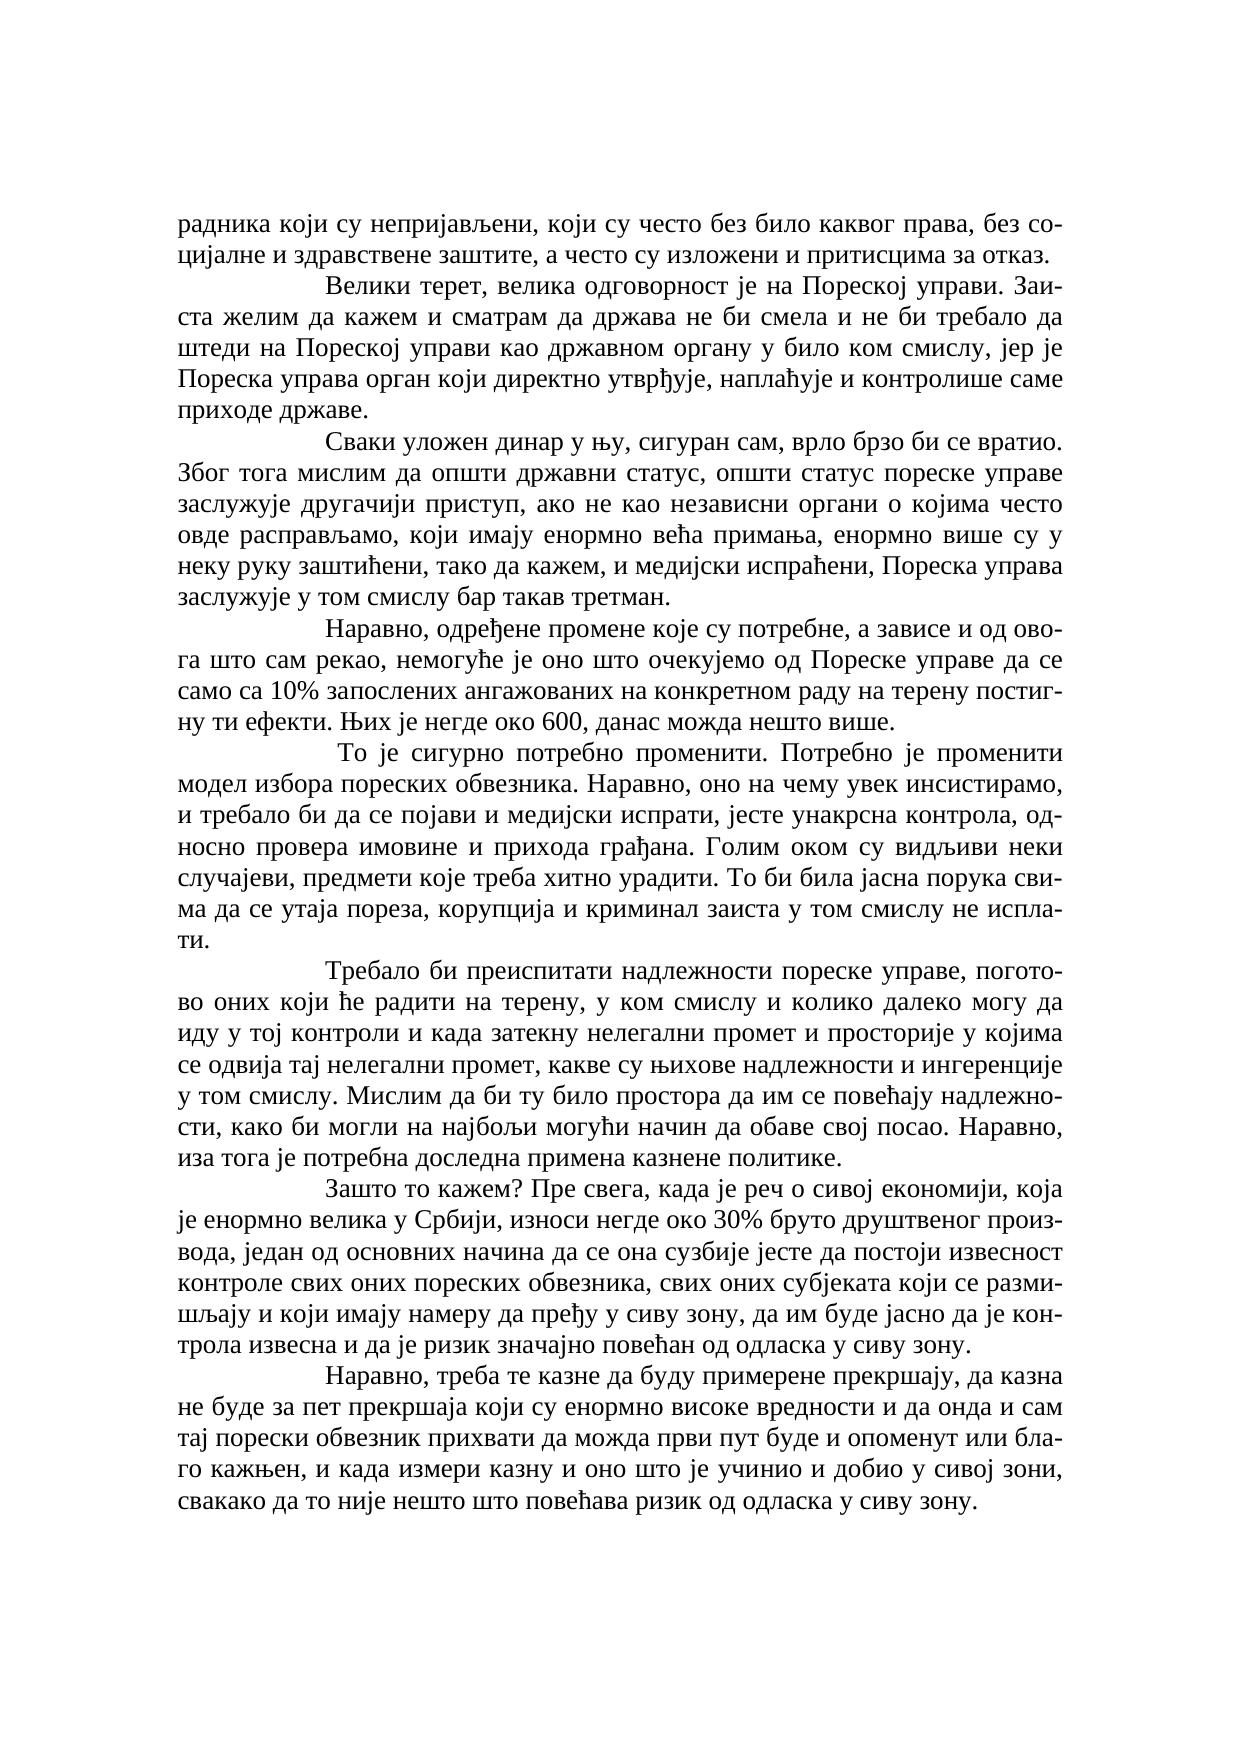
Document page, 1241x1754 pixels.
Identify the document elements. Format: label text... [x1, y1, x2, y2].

text Наравно, одређене промене које су потребне, а зависе и од овога што сам рекао, немогуће је оно што очекујемо од Пореске управе да се само са 10% запослених ангажованих на конкретном раду на терену постигну ти ефекти. Њих је негде око 600, данас можда нешто више. [177, 612, 1063, 736]
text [177, 207, 1063, 269]
text То је сигурно потребно променити. Потребно је променити модел избора пореских обвезника. Наравно, оно на чему увек инсистирамо, и требало би да се појави и медијски испрати, јесте унакрсна контрола, односно провера имовине и прихода грађана. Голим оком су видљиви неки случајеви, предмети које треба хитно урадити. То би била јасна порука свима да се утаја пореза, корупција и криминал заиста у том смислу не исплати. [177, 736, 1063, 954]
text Зашто то кажем? Пре свега, када је реч о сивој економији, која је енормно велика у Србији, износи негде око 30% бруто друштвеног производа, један од основних начина да се она сузбије јесте да постоји извесност контроле свих оних пореских обвезника, свих оних субјеката који се размишљају и који имају намеру да пређу у сиву зону, да им буде јасно да је контрола извесна и да је ризик значајно повећан од одласка у сиву зону. [177, 1172, 1063, 1359]
text Велики терет, велика одговорност је на Пореској управи. Заиста желим да кажем и сматрам да држава не би смела и не би требало да штеди на Пореској управи као државном органу у било ком смислу, јер је Пореска управа орган који директно утврђује, наплаћује и контролише саме приходе државе. [177, 269, 1063, 425]
text Сваки уложен динар у њу, сигуран сам, врло брзо би се вратио. Због тога мислим да општи државни статус, општи статус пореске управе заслужује другачији приступ, ако не као независни органи о којима често овде расправљамо, који имају енормно већа примања, енормно више су у неку руку заштићени, тако да кажем, и медијски испраћени, Пореска управа заслужује у том смислу бар такав третман. [177, 425, 1063, 612]
text Наравно, треба те казне да буду примерене прекршају, да казна не буде за пет прекршаја који су енормно високе вредности и да онда и сам тај порески обвезник прихвати да можда први пут буде и опоменут или благо кажњен, и када измери казну и оно што је учинио и добио у сивој зони, свакако да то није нешто што повећава ризик од одласка у сиву зону. [177, 1359, 1063, 1515]
text Требало би преиспитати надлежности пореске управе, поготово оних који ће радити на терену, у ком смислу и колико далеко могу да иду у тој контроли и када затекну нелегални промет и просторије у којима се одвија тај нелегални промет, какве су њихове надлежности и ингеренције у том смислу. Мислим да би ту било простора да им се повећају надлежности, како би могли на најбољи могући начин да обаве свој посао. Наравно, иза тога је потребна доследна примена казнене политике. [177, 954, 1063, 1172]
